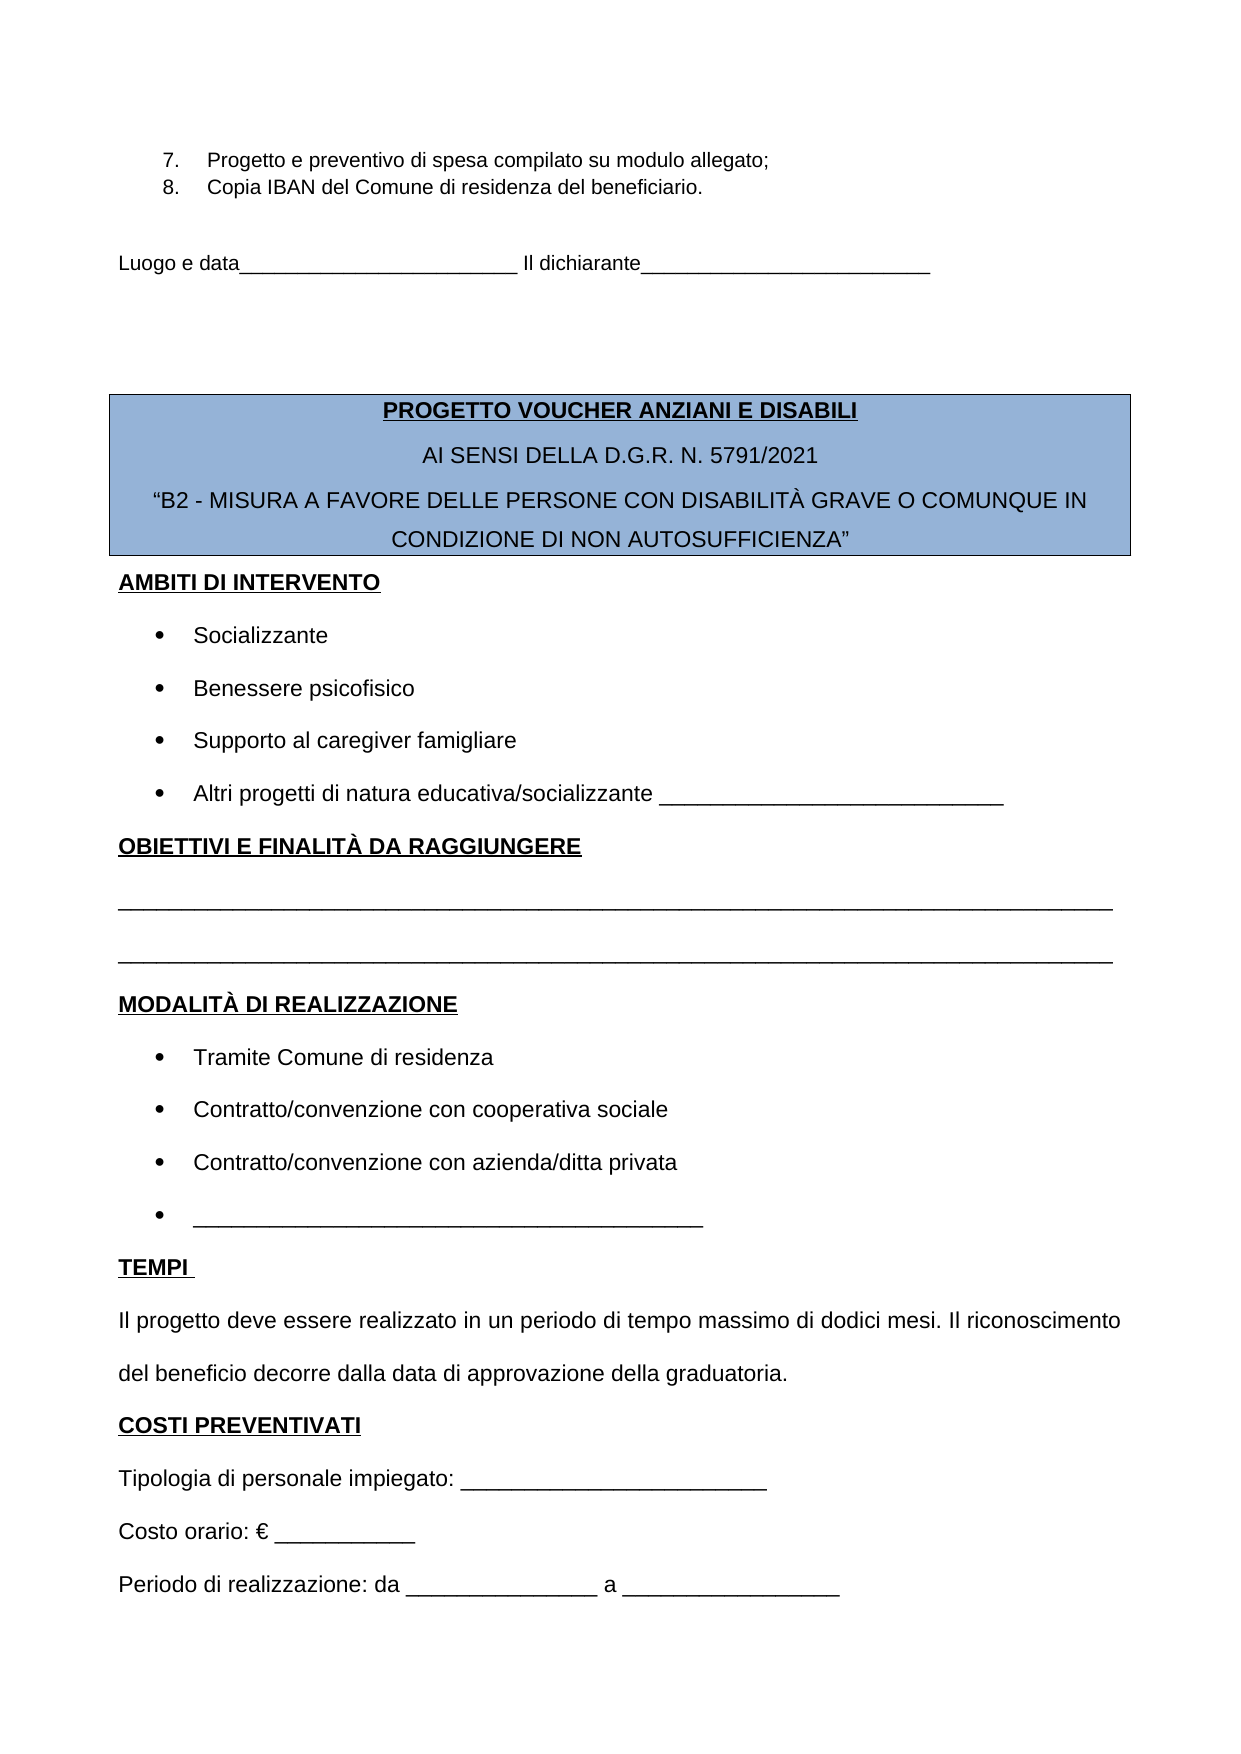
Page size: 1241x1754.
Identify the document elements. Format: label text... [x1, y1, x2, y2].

list Altri progetti di natura educativa/socializzante ___________________________ [156, 780, 1122, 806]
list Copia IBAN del Comune di residenza del beneficiario. [162, 175, 1122, 199]
list Contratto/convenzione con cooperativa sociale [156, 1096, 1122, 1122]
text PROGETTO VOUCHER ANZIANI E DISABILI [110, 395, 1130, 424]
text AMBITI DI INTERVENTO [118, 569, 1122, 595]
text Costo orario: € ___________ [118, 1518, 1122, 1544]
text TEMPI [118, 1254, 1122, 1281]
list ________________________________________ [156, 1202, 1122, 1228]
list Progetto e preventivo di spesa compilato su modulo allegato; [162, 148, 1122, 172]
text “B2 - MISURA A FAVORE DELLE PERSONE CON DISABILITÀ GRAVE O COMUNQUE IN CONDIZIONE DI NON AUTOSUFFICIENZA” [110, 484, 1130, 555]
list Socializzante [156, 622, 1122, 648]
text ____________________________________________________________________________________________________________________________________________________________ [118, 885, 1122, 964]
text Luogo e data________________________ Il dichiarante_________________________ [118, 251, 1122, 274]
text AI SENSI DELLA D.G.R. N. 5791/2021 [110, 439, 1130, 468]
list Tramite Comune di residenza [156, 1043, 1122, 1070]
list Benessere psicofisico [156, 674, 1122, 701]
text Tipologia di personale impiegato: ________________________ [118, 1465, 1122, 1491]
text MODALITÀ DI REALIZZAZIONE [118, 991, 1122, 1017]
list Supporto al caregiver famigliare [156, 727, 1122, 753]
text Il progetto deve essere realizzato in un periodo di tempo massimo di dodici mesi. Il riconoscimento del beneficio decorre dalla data di approvazione della graduatoria. [118, 1307, 1122, 1386]
text OBIETTIVI E FINALITÀ DA RAGGIUNGERE [118, 833, 1122, 859]
list Contratto/convenzione con azienda/ditta privata [156, 1149, 1122, 1175]
text COSTI PREVENTIVATI [118, 1412, 1122, 1439]
text Periodo di realizzazione: da _______________ a _________________ [118, 1571, 1122, 1597]
